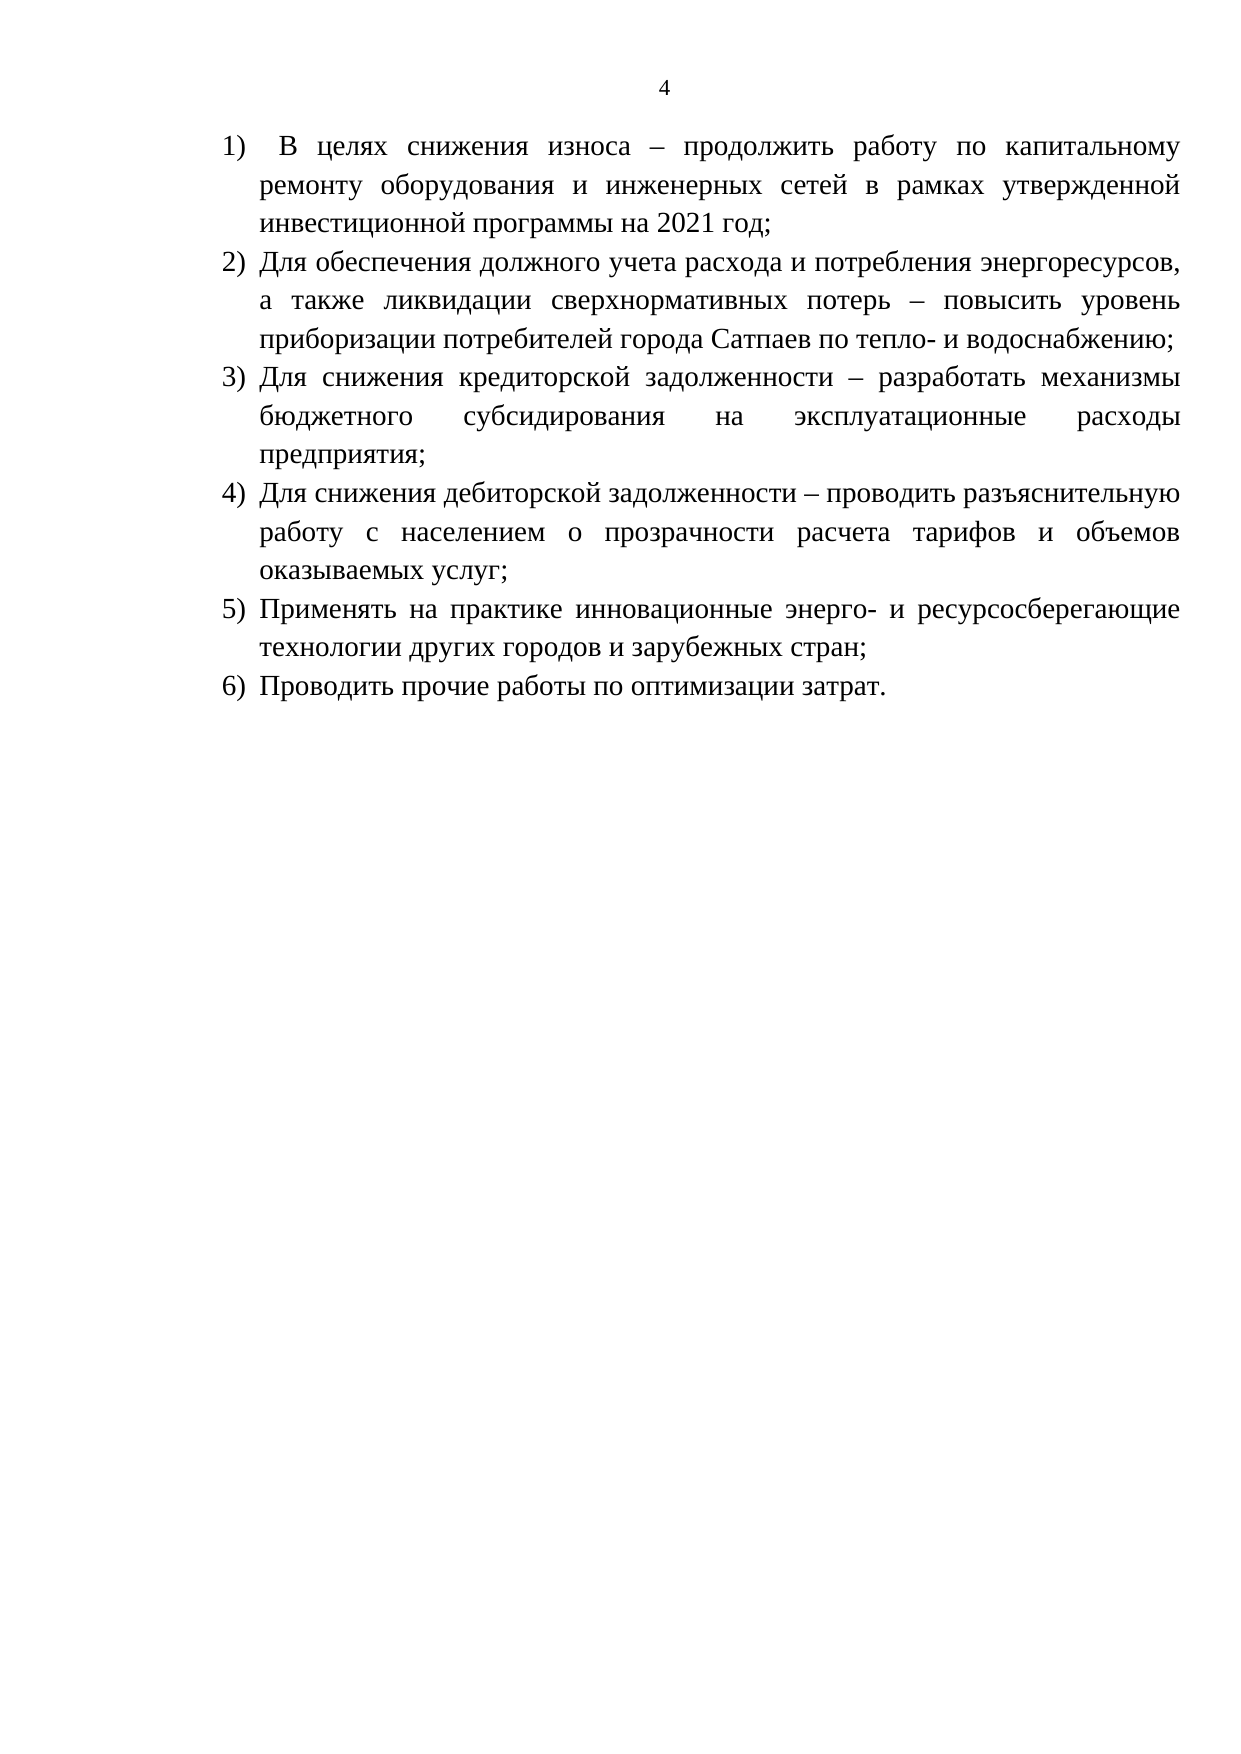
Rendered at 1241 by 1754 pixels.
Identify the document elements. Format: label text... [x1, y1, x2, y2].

list Для снижения дебиторской задолженности – проводить разъяснительную работу с населением о прозрачности расчета тарифов и объемов оказываемых услуг; [222, 475, 1181, 586]
list Для обеспечения должного учета расхода и потребления энергоресурсов, а также ликвидации сверхнормативных потерь – повысить уровень приборизации потребителей города Сатпаев по тепло- и водоснабжению; [222, 244, 1181, 354]
list Для снижения кредиторской задолженности – разработать механизмы бюджетного субсидирования на эксплуатационные расходы предприятия; [222, 359, 1181, 470]
list Проводить прочие работы по оптимизации затрат. [222, 668, 1181, 701]
list Применять на практике инновационные энерго- и ресурсосберегающие технологии других городов и зарубежных стран; [222, 591, 1181, 663]
list В целях снижения износа – продолжить работу по капитальному ремонту оборудования и инженерных сетей в рамках утвержденной инвестиционной программы на 2021 год; [222, 128, 1181, 239]
